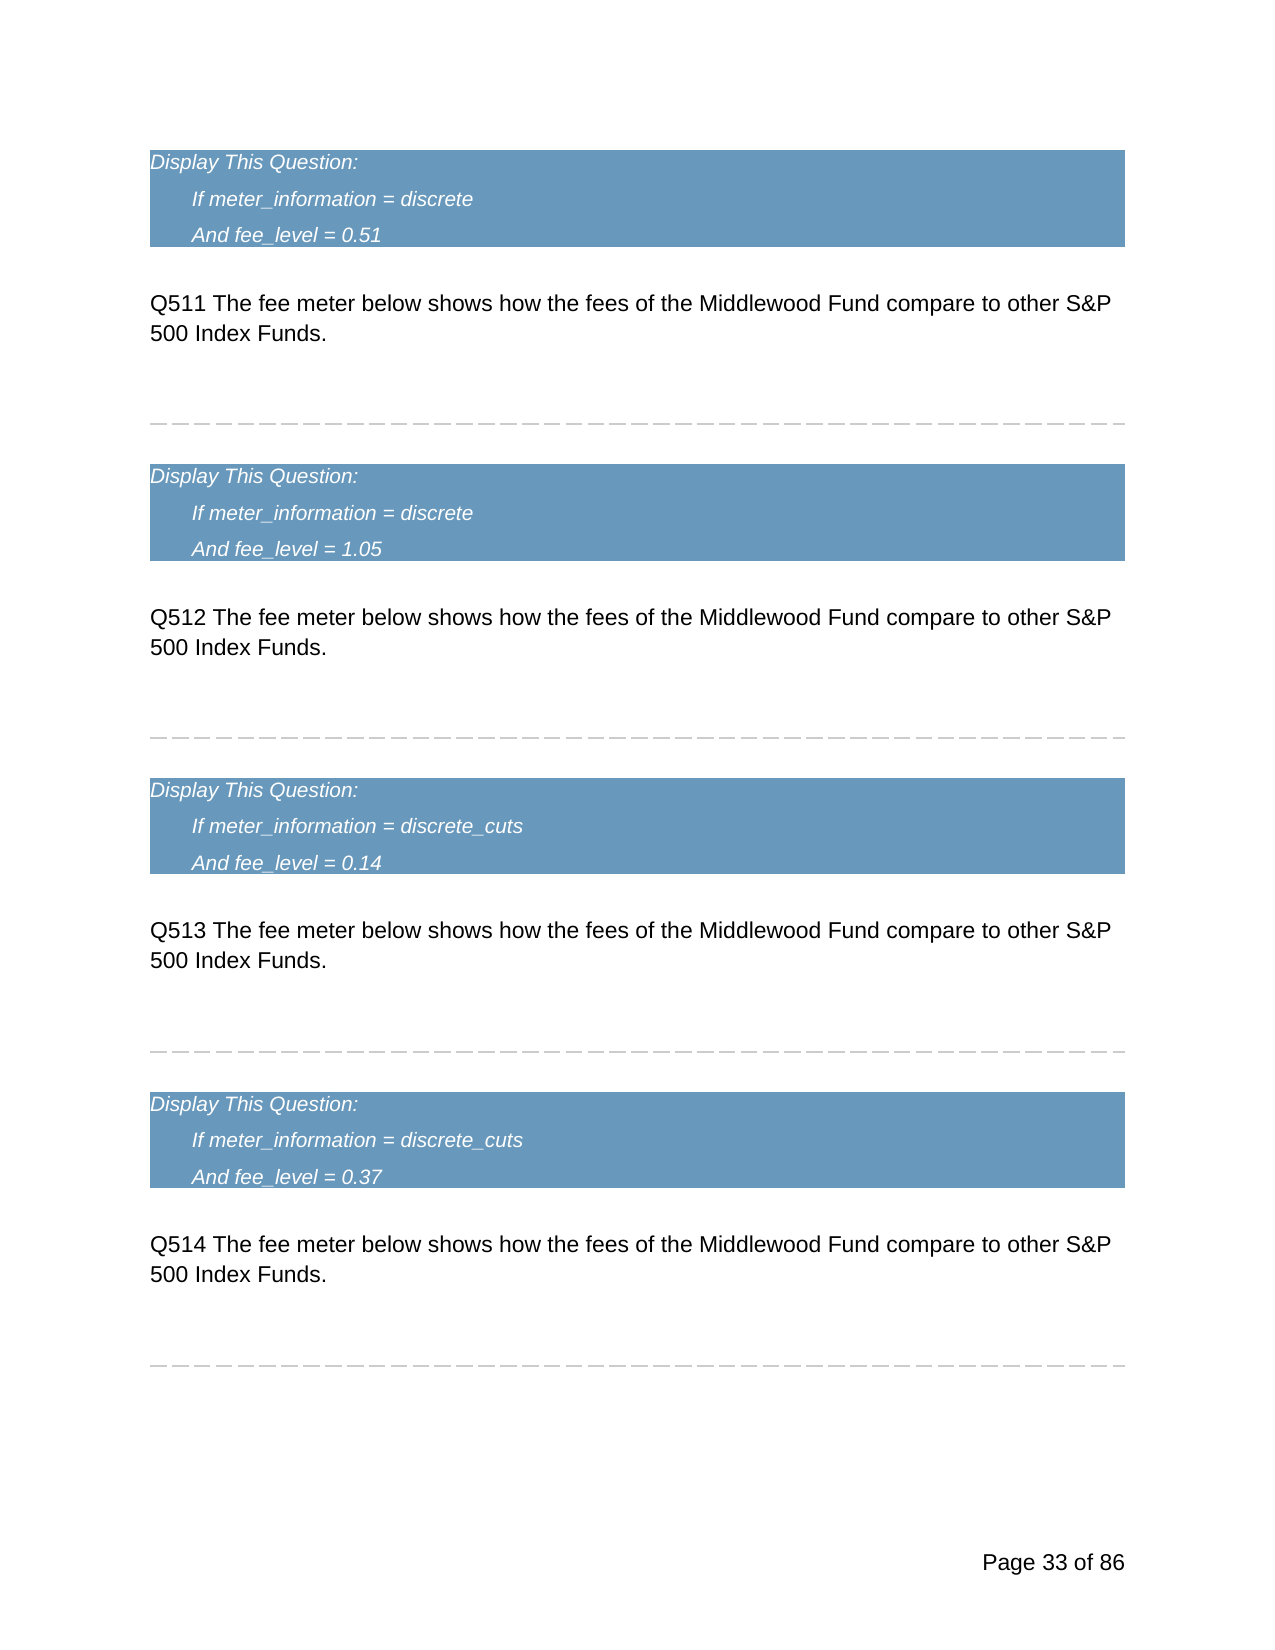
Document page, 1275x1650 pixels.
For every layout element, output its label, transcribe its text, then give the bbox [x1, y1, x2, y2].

text Display This Question: [150, 778, 1125, 802]
text Q512 The fee meter below shows how the fees of the Middlewood Fund compare to other S&P 500 Index Funds. [150, 603, 1125, 690]
text Q513 The fee meter below shows how the fees of the Middlewood Fund compare to other S&P 500 Index Funds. [150, 917, 1125, 1004]
text And fee_level = 0.51 [150, 223, 1125, 247]
text If meter_information = discrete [150, 186, 1125, 210]
text Display This Question: [150, 1092, 1125, 1116]
text Q514 The fee meter below shows how the fees of the Middlewood Fund compare to other S&P 500 Index Funds. [150, 1231, 1125, 1318]
text Display This Question: [150, 150, 1125, 174]
text Display This Question: [150, 464, 1125, 488]
text Q511 The fee meter below shows how the fees of the Middlewood Fund compare to other S&P 500 Index Funds. [150, 289, 1125, 376]
text If meter_information = discrete_cuts [150, 814, 1125, 838]
text And fee_level = 0.14 [150, 851, 1125, 874]
text And fee_level = 0.37 [150, 1164, 1125, 1188]
text And fee_level = 1.05 [150, 537, 1125, 561]
text If meter_information = discrete_cuts [150, 1128, 1125, 1152]
text If meter_information = discrete [150, 500, 1125, 524]
